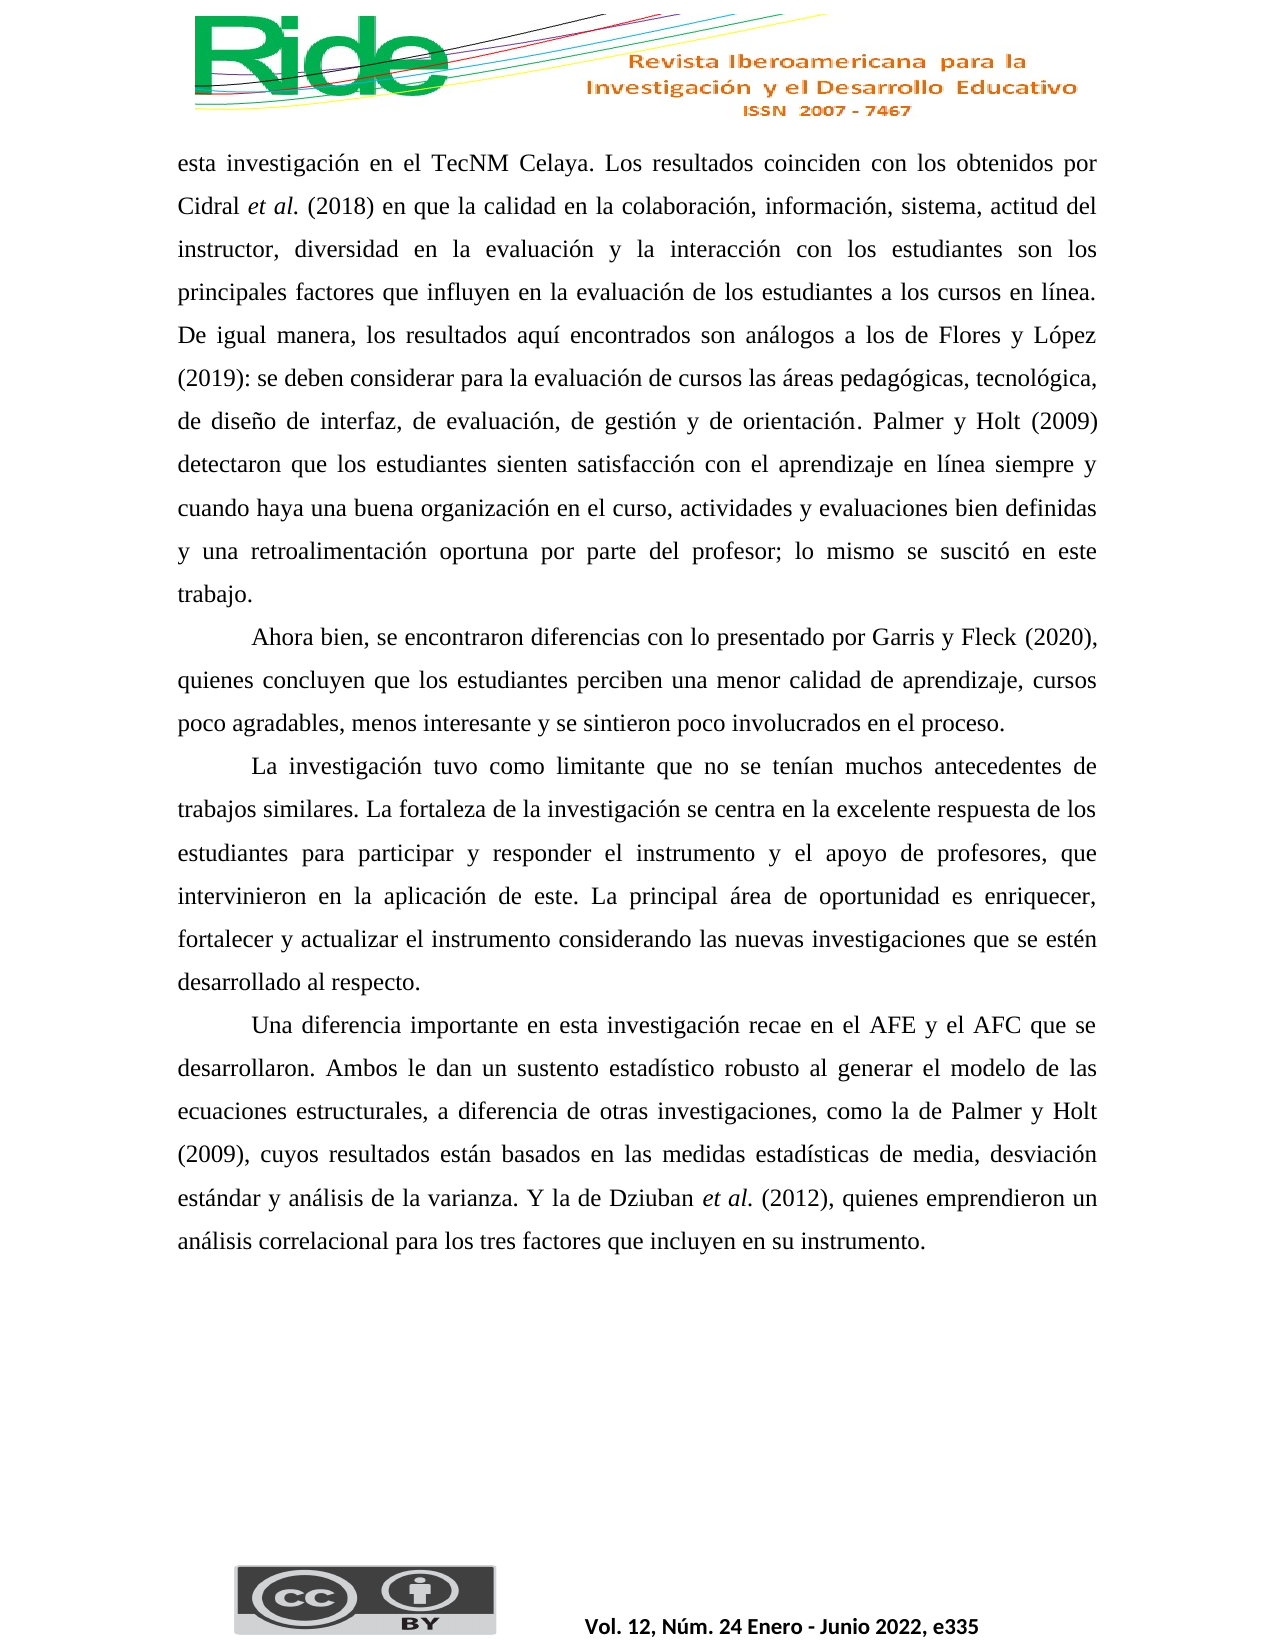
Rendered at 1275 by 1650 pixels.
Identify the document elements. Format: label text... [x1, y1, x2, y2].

text Una diferencia importante en esta investigación recae en el AFE y el AFC que se desarrollaron. Ambos le dan un sustento estadístico robusto al generar el modelo de las ecuaciones estructurales, a diferencia de otras investigaciones, como la de Palmer y Holt , cuyos resultados están basados en las medidas estadísticas de media, desviación estándar y análisis de la varianza. Y la de Dziuban et al. , quienes emprendieron un análisis correlacional para los tres factores que incluyen en su instrumento. [177, 1010, 1098, 1254]
text La investigación tuvo como limitante que no se tenían muchos antecedentes de trabajos similares. La fortaleza de la investigación se centra en la excelente respuesta de los estudiantes para participar y responder el instrumento y el apoyo de profesores, que intervinieron en la aplicación de este. La principal área de oportunidad es enriquecer, fortalecer y actualizar el instrumento considerando las nuevas investigaciones que se estén desarrollado al respecto. [177, 751, 1098, 996]
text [177, 148, 1098, 608]
picture [234, 1565, 497, 1635]
text Ahora bien, se encontraron diferencias con lo presentado por Garris y Fleck , quienes concluyen que los estudiantes perciben una menor calidad de aprendizaje, cursos poco agradables, menos interesante y se sintieron poco involucrados en el proceso. [177, 622, 1098, 737]
picture [194, 14, 1081, 119]
